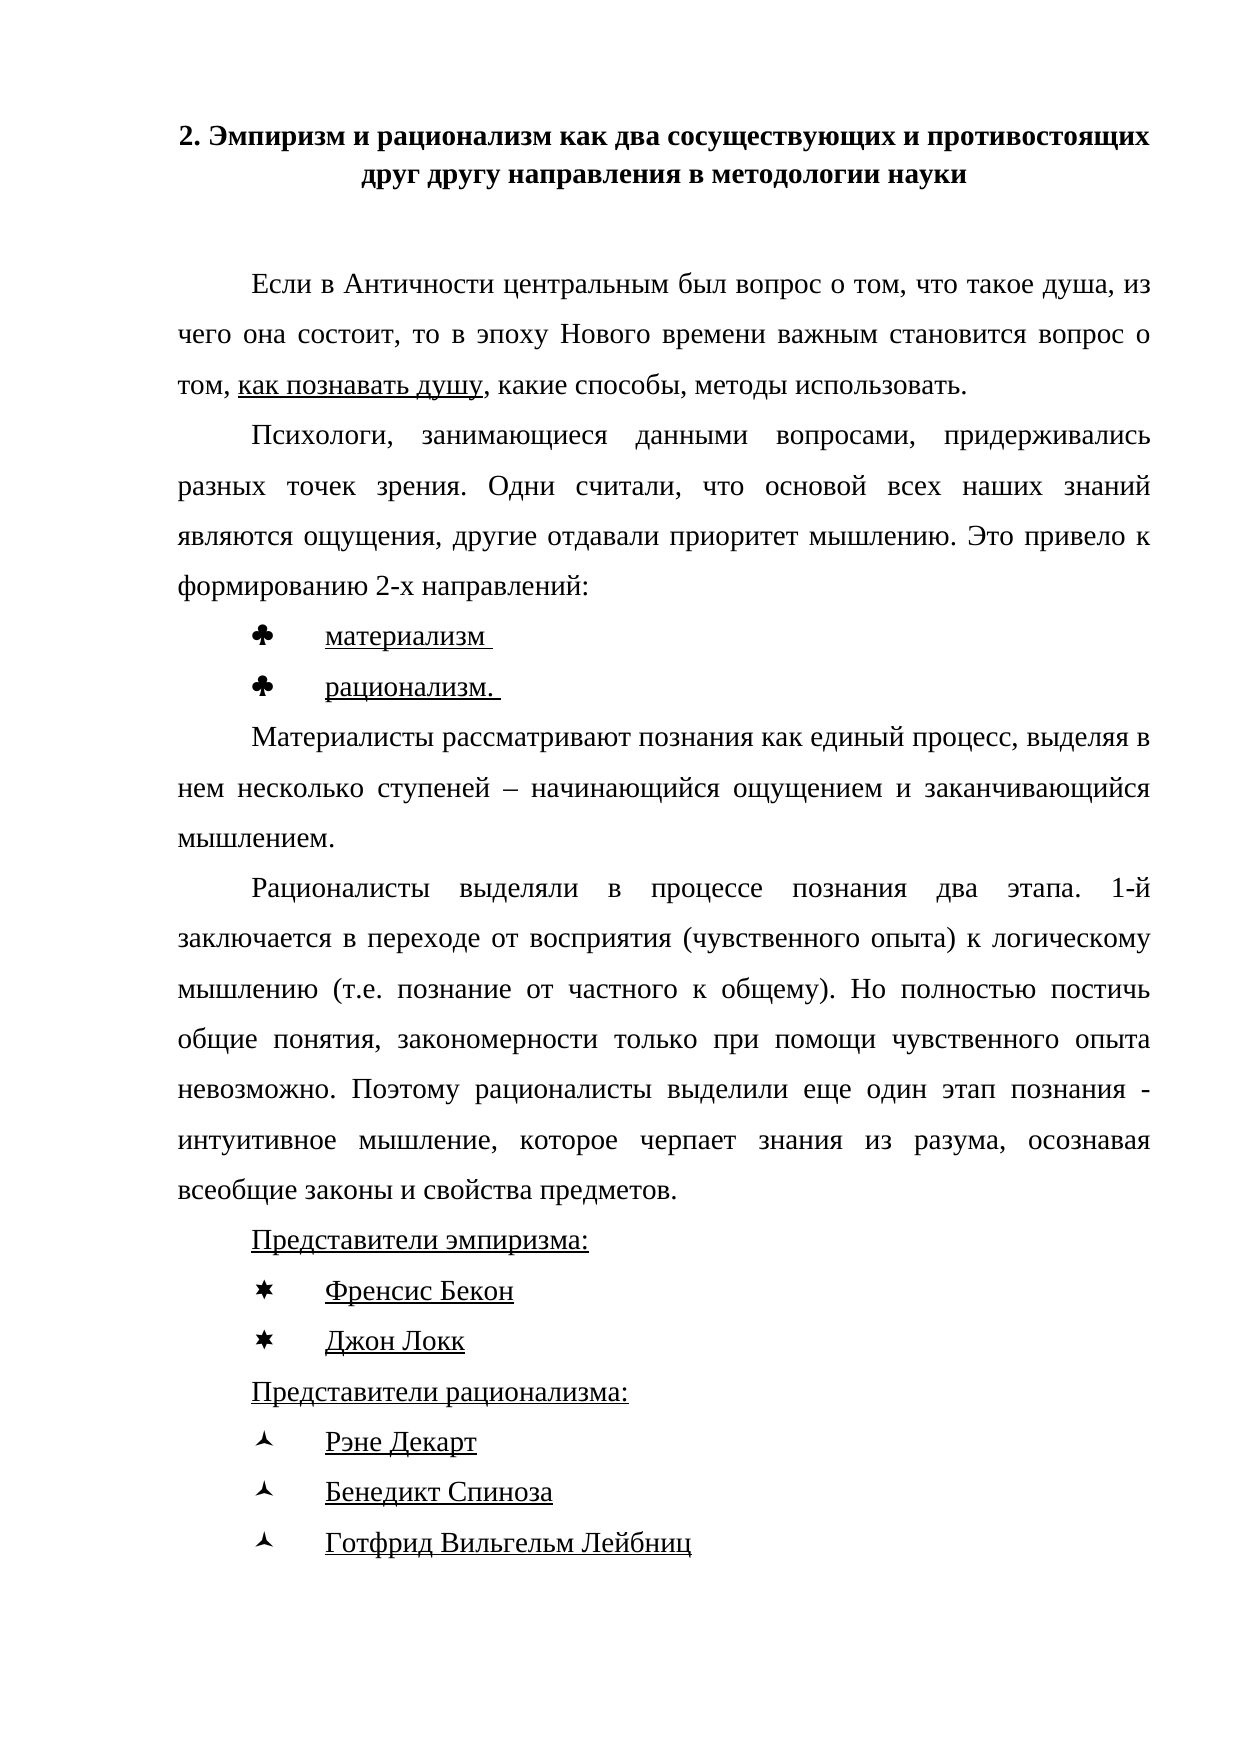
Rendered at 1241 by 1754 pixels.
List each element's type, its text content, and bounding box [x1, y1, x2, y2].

list Френсис Бекон [177, 1273, 1152, 1306]
text 2. Эмпиризм и рационализм как два сосуществующих и противостоящих друг другу направления в методологии науки [177, 118, 1152, 190]
text Если в Античности центральным был вопрос о том, что такое душа, из чего она состоит, то в эпоху Нового времени важным становится вопрос о том, как познавать душу, какие способы, методы использовать. [177, 266, 1152, 401]
list Джон Локк [177, 1323, 1152, 1357]
text Психологи, занимающиеся данными вопросами, придерживались разных точек зрения. Одни считали, что основой всех наших знаний являются ощущения, другие отдавали приоритет мышлению. Это привело к формированию 2-х направлений: [177, 417, 1152, 602]
text Рационалисты выделяли в процессе познания два этапа. 1-й заключается в переходе от восприятия (чувственного опыта) к логическому мышлению (т.е. познание от частного к общему). Но полностью постичь общие понятия, закономерности только при помощи чувственного опыта невозможно. Поэтому рационалисты выделили еще один этап познания - интуитивное мышление, которое черпает знания из разума, осознавая всеобщие законы и свойства предметов. [177, 870, 1152, 1206]
list Бенедикт Спиноза [177, 1474, 1152, 1508]
text Представители рационализма: [177, 1374, 1152, 1407]
list материализм [177, 618, 1152, 652]
text Материалисты рассматривают познания как единый процесс, выделяя в нем несколько ступеней – начинающийся ощущением и заканчивающийся мышлением. [177, 719, 1152, 853]
list Готфрид Вильгельм Лейбниц [177, 1525, 1152, 1558]
text Представители эмпиризма: [177, 1222, 1152, 1256]
list Рэне Декарт [177, 1424, 1152, 1458]
list рационализм. [177, 669, 1152, 703]
